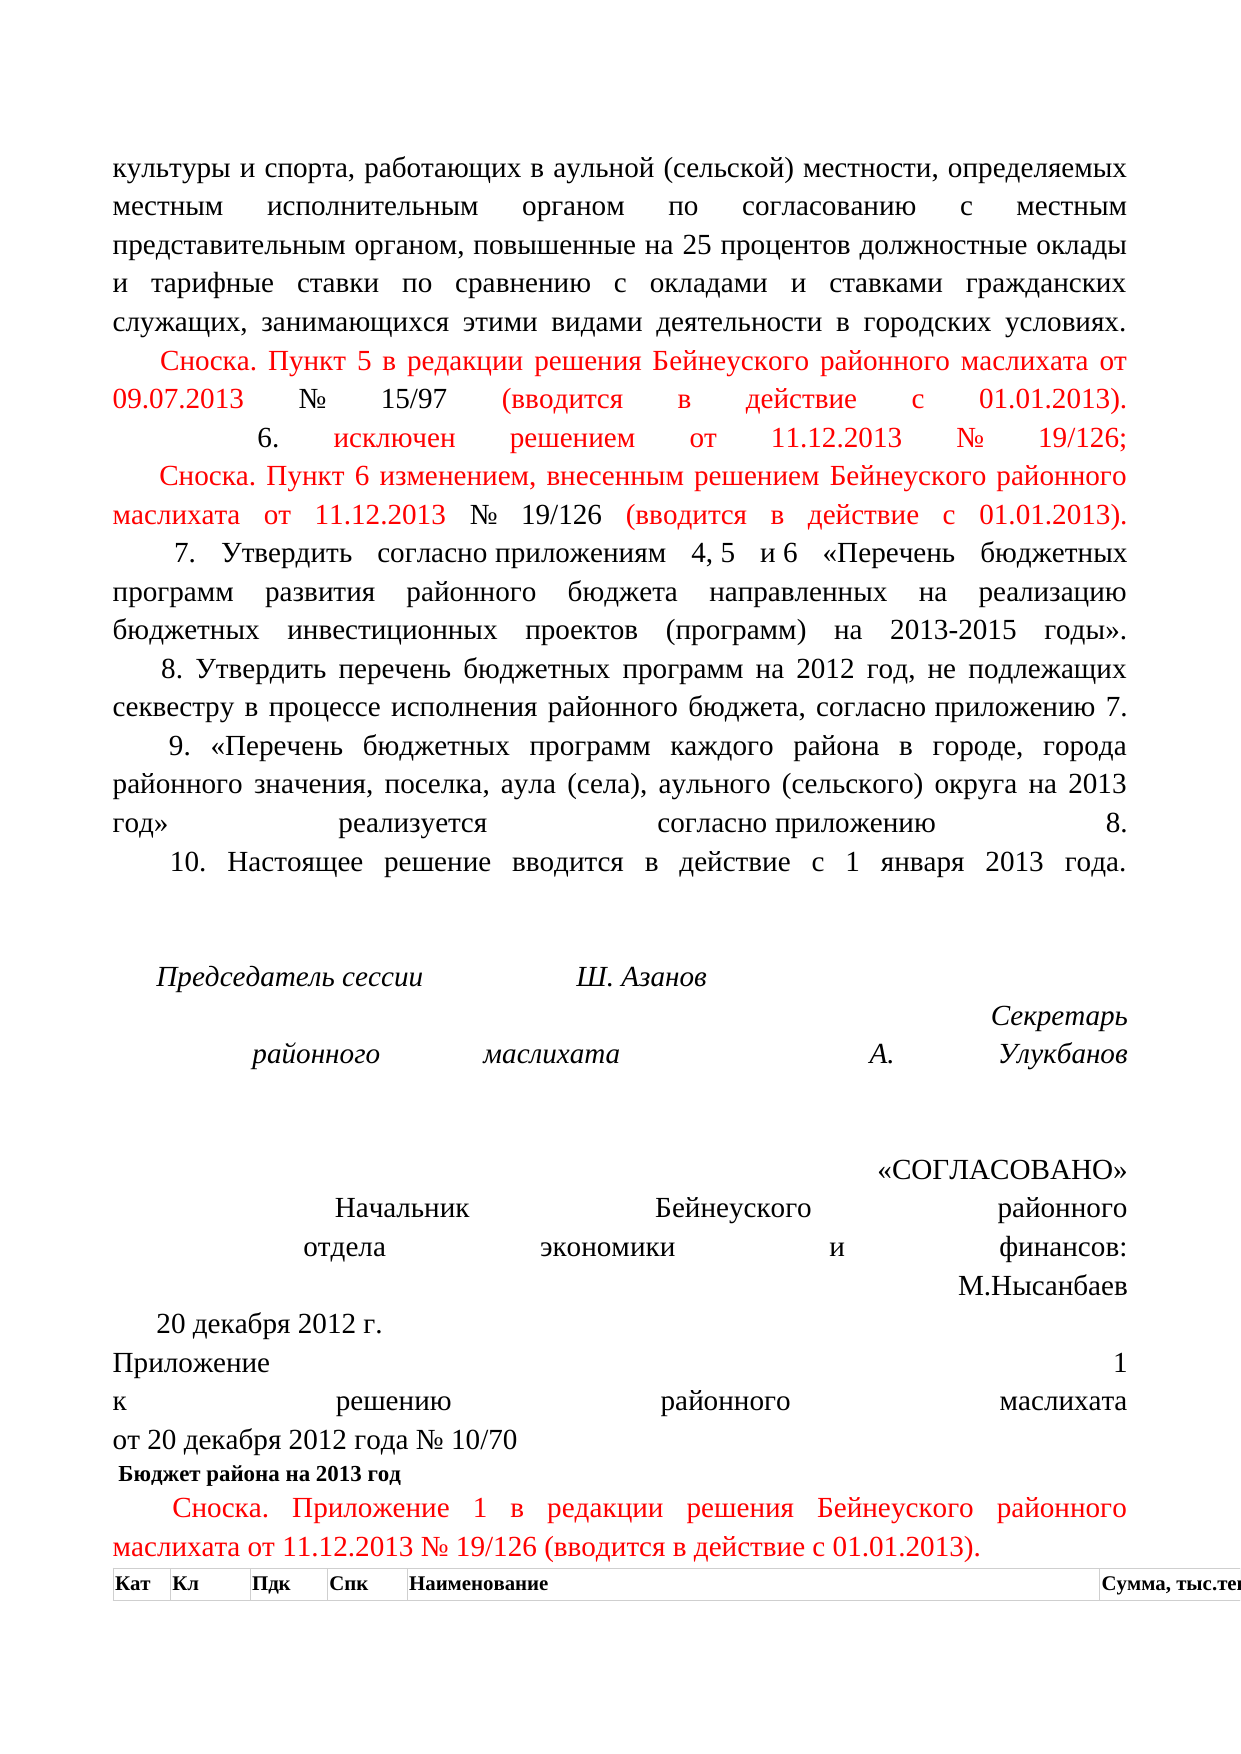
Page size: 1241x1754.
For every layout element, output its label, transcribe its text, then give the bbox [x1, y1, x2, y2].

text Приложение 1 к решению районного маслихата от 20 декабря 2012 года № 10/70 [112, 1345, 1128, 1455]
table_header Спк [328, 1569, 407, 1600]
text «СОГЛАСОВАНО» Начальник Бейнеуского районного отдела экономики и финансов: М.Нысанбаев 20 декабря 2012 г. [112, 1152, 1128, 1340]
table_header Пдк [251, 1569, 327, 1600]
text Сноска. Приложение 1 в редакции решения Бейнеуского районного маслихата от 11.12.2013 № 19/126 (вводится в действие с 01.01.2013). [112, 1491, 1128, 1563]
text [112, 150, 1128, 954]
table_header Кат [114, 1569, 170, 1600]
table_header Сумма, тыс.тенге [1100, 1569, 1240, 1600]
text Бюджет района на 2013 год [112, 1460, 1128, 1487]
text Секретарь районного маслихата А. Улукбанов [112, 998, 1128, 1147]
table_header Наименование [408, 1569, 1099, 1600]
text Председатель сессии Ш. Азанов [112, 959, 1128, 993]
table_header Кл [171, 1569, 250, 1600]
